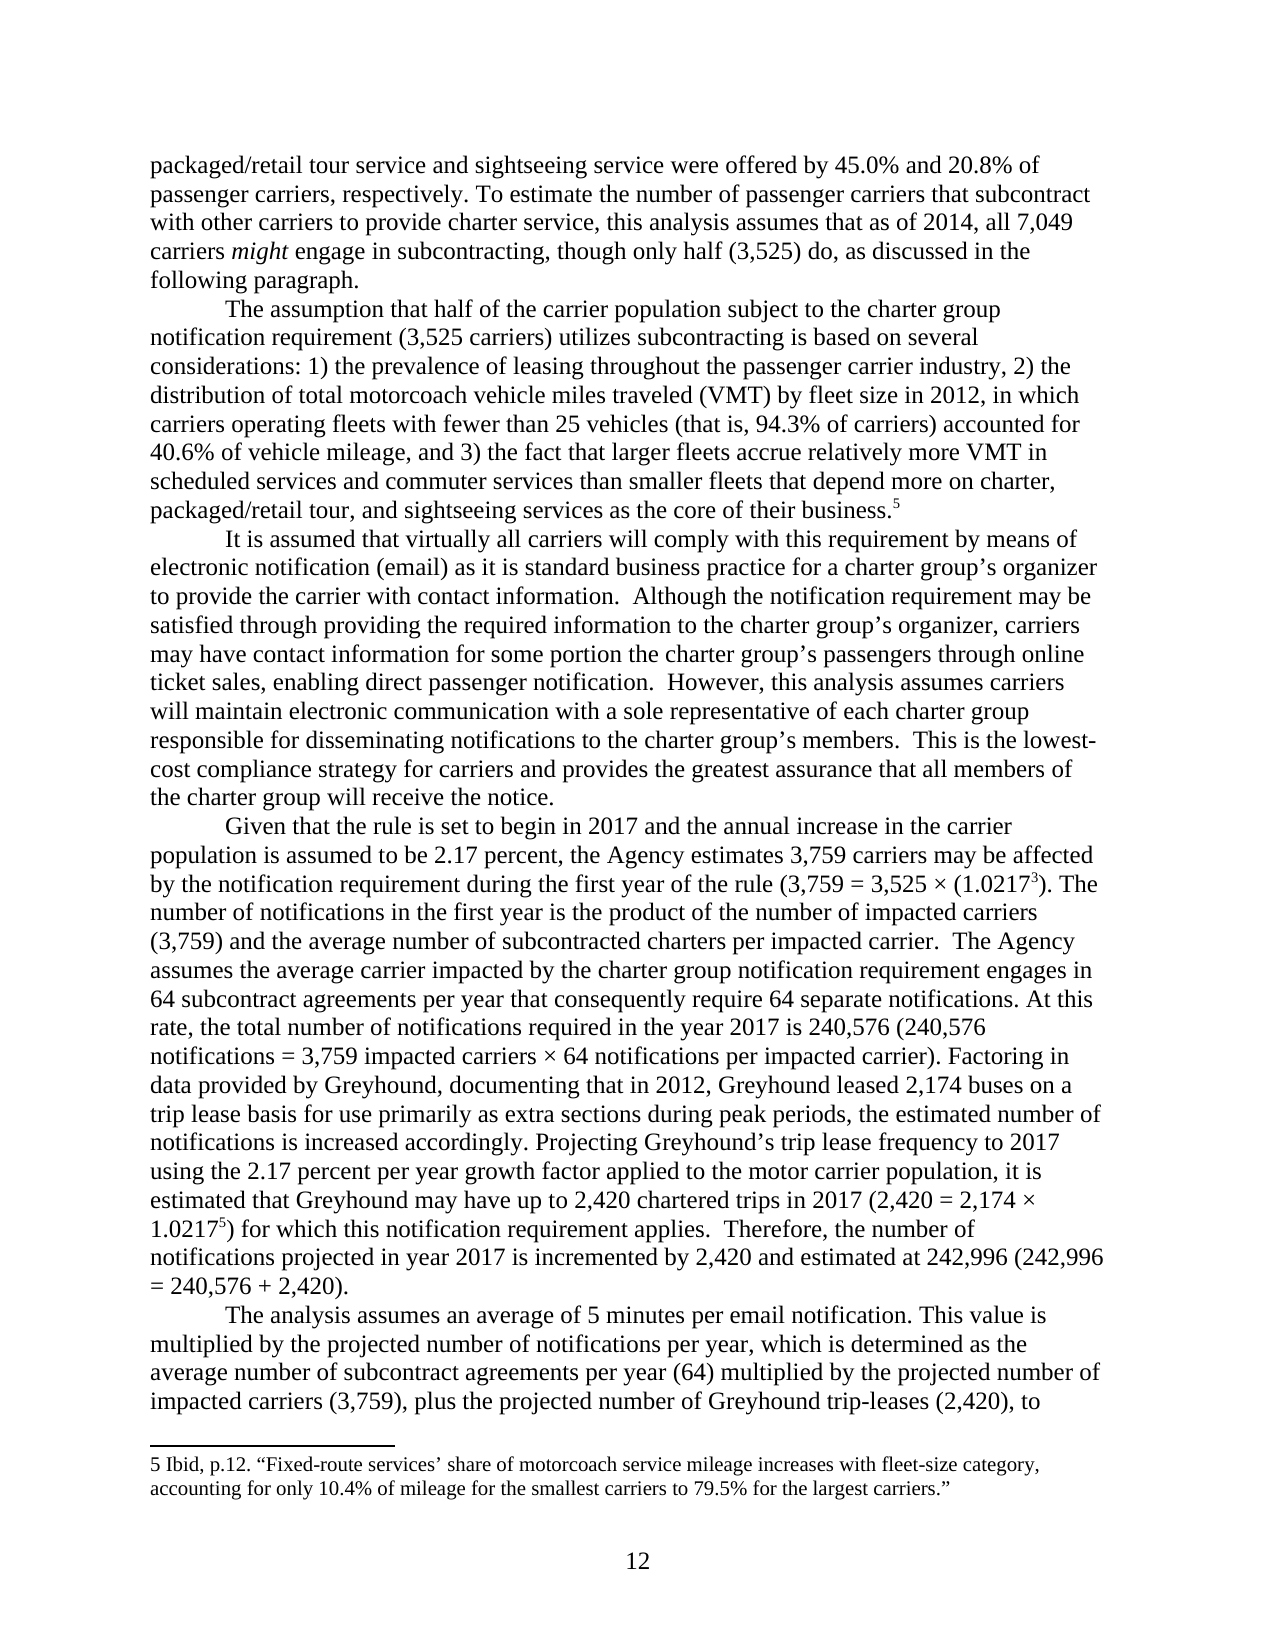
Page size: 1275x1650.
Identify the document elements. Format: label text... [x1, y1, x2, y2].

text Given that the rule is set to begin in 2017 and the annual increase in the carrier population is assumed to be 2.17 percent, the Agency estimates 3,759 carriers may be affected by the notification requirement during the first year of the rule (3,759 = 3,525 × (1.02173). The number of notifications in the first year is the product of the number of impacted carriers (3,759) and the average number of subcontracted charters per impacted carrier. The Agency assumes the average carrier impacted by the charter group notification requirement engages in 64 subcontract agreements per year that consequently require 64 separate notifications. At this rate, the total number of notifications required in the year 2017 is 240,576 (240,576 notifications = 3,759 impacted carriers × 64 notifications per impacted carrier). Factoring in data provided by Greyhound, documenting that in 2012, Greyhound leased 2,174 buses on a trip lease basis for use primarily as extra sections during peak periods, the estimated number of notifications is increased accordingly. Projecting Greyhound’s trip lease frequency to 2017 using the 2.17 percent per year growth factor applied to the motor carrier population, it is estimated that Greyhound may have up to 2,420 chartered trips in 2017 (2,420 = 2,174 × 1.02175) for which this notification requirement applies. Therefore, the number of notifications projected in year 2017 is incremented by 2,420 and estimated at 242,996 (242,996 = 240,576 + 2,420). [150, 811, 1106, 1300]
text It is assumed that virtually all carriers will comply with this requirement by means of electronic notification (email) as it is standard business practice for a charter group’s organizer to provide the carrier with contact information. Although the notification requirement may be satisfied through providing the required information to the charter group’s organizer, carriers may have contact information for some portion the charter group’s passengers through online ticket sales, enabling direct passenger notification. However, this analysis assumes carriers will maintain electronic communication with a sole representative of each charter group responsible for disseminating notifications to the charter group’s members. This is the lowest-cost compliance strategy for carriers and provides the greatest assurance that all members of the charter group will receive the notice. [150, 524, 1106, 811]
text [150, 1300, 1106, 1415]
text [150, 150, 1106, 294]
text The assumption that half of the carrier population subject to the charter group notification requirement (3,525 carriers) utilizes subcontracting is based on several considerations: 1) the prevalence of leasing throughout the passenger carrier industry, 2) the distribution of total motorcoach vehicle miles traveled (VMT) by fleet size in 2012, in which carriers operating fleets with fewer than 25 vehicles (that is, 94.3% of carriers) accounted for 40.6% of vehicle mileage, and 3) the fact that larger fleets accrue relatively more VMT in scheduled services and commuter services than smaller fleets that depend more on charter, packaged/retail tour, and sightseeing services as the core of their business. [150, 294, 1106, 524]
